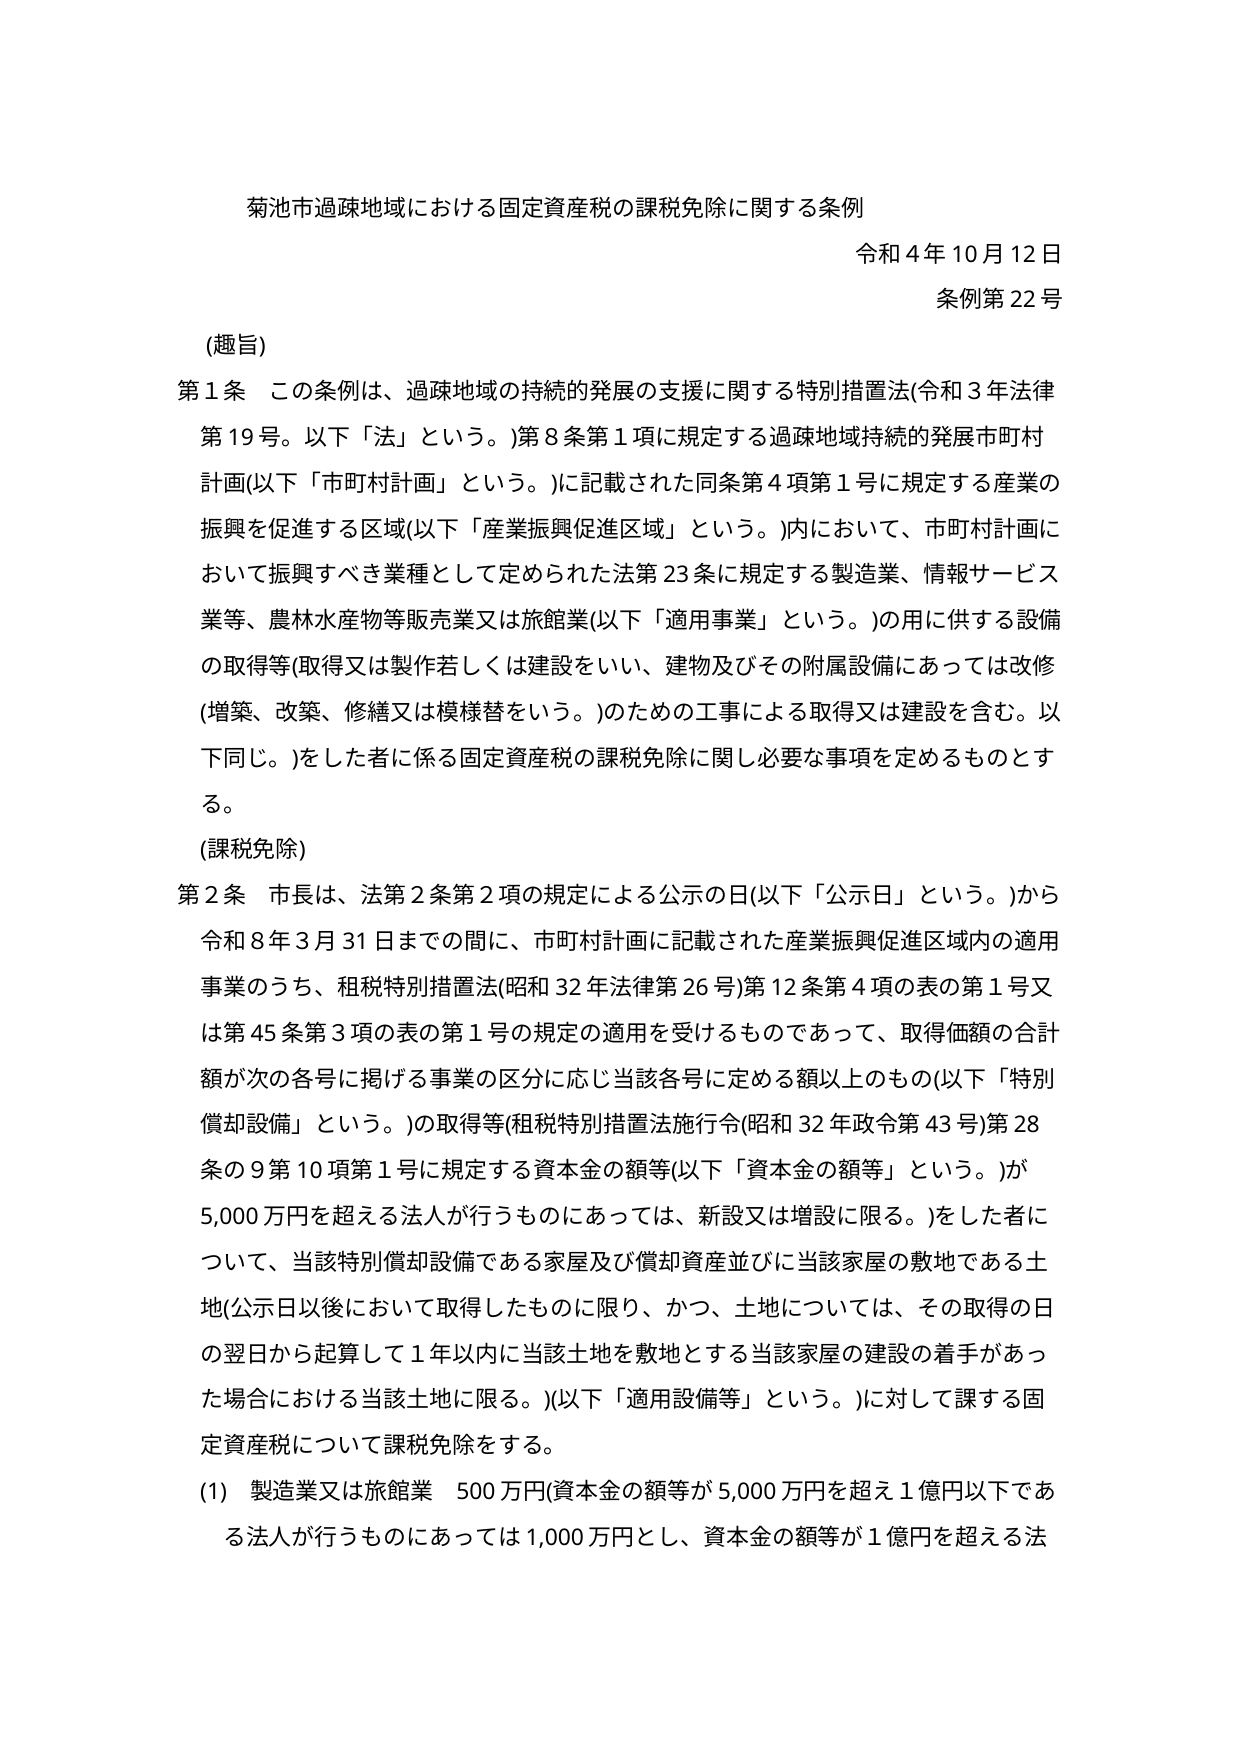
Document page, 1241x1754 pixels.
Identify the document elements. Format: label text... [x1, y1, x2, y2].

text (課税免除) [200, 819, 1063, 864]
text 第１条 この条例は、過疎地域の持続的発展の支援に関する特別措置法(令和３年法律第19号。以下「法」という。)第８条第１項に規定する過疎地域持続的発展市町村計画(以下「市町村計画」という。)に記載された同条第４項第１号に規定する産業の振興を促進する区域(以下「産業振興促進区域」という。)内において、市町村計画において振興すべき業種として定められた法第23条に規定する製造業、情報サービス業等、農林水産物等販売業又は旅館業(以下「適用事業」という。)の用に供する設備の取得等(取得又は製作若しくは建設をいい、建物及びその附属設備にあっては改修(増築、改築、修繕又は模様替をいう。)のための工事による取得又は建設を含む。以下同じ。)をした者に係る固定資産税の課税免除に関し必要な事項を定めるものとする。 [177, 360, 1063, 819]
text (趣旨) [200, 314, 1063, 360]
text 菊池市過疎地域における固定資産税の課税免除に関する条例 [246, 177, 1063, 223]
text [200, 1460, 1063, 1552]
text 条例第22号 [177, 269, 1063, 314]
text 令和４年10月12日 [177, 223, 1063, 269]
text 第２条 市長は、法第２条第２項の規定による公示の日(以下「公示日」という。)から令和８年３月31日までの間に、市町村計画に記載された産業振興促進区域内の適用事業のうち、租税特別措置法(昭和32年法律第26号)第12条第４項の表の第１号又は第45条第３項の表の第１号の規定の適用を受けるものであって、取得価額の合計額が次の各号に掲げる事業の区分に応じ当該各号に定める額以上のもの(以下「特別償却設備」という。)の取得等(租税特別措置法施行令(昭和32年政令第43号)第28条の９第10項第１号に規定する資本金の額等(以下「資本金の額等」という。)が5,000万円を超える法人が行うものにあっては、新設又は増設に限る。)をした者について、当該特別償却設備である家屋及び償却資産並びに当該家屋の敷地である土地(公示日以後において取得したものに限り、かつ、土地については、その取得の日の翌日から起算して１年以内に当該土地を敷地とする当該家屋の建設の着手があった場合における当該土地に限る。)(以下「適用設備等」という。)に対して課する固定資産税について課税免除をする。 [177, 864, 1063, 1460]
